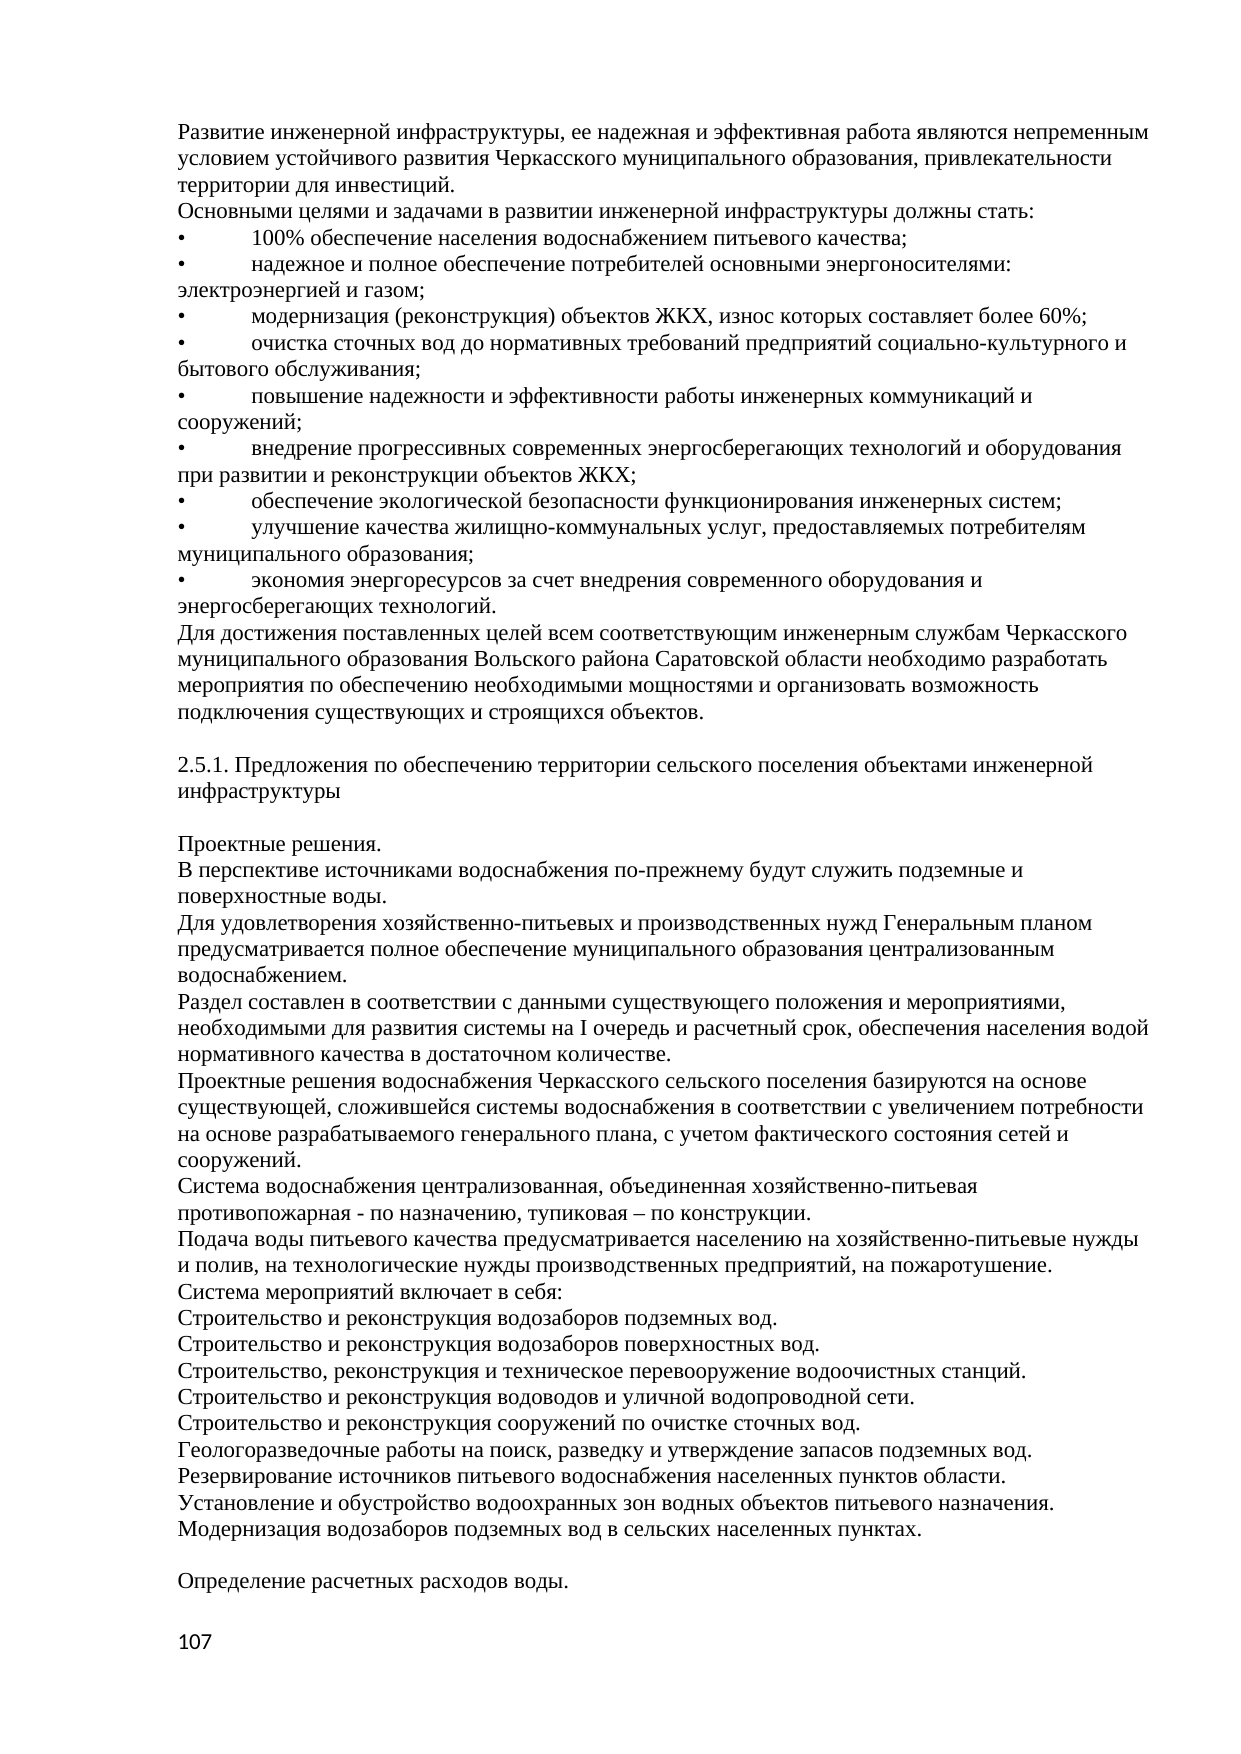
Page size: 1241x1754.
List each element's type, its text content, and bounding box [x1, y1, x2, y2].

text Строительство и реконструкция водозаборов подземных вод. [177, 1304, 1152, 1330]
text Развитие инженерной инфраструктуры, ее надежная и эффективная работа являются непременным условием устойчивого развития Черкасского муниципального образования, привлекательности территории для инвестиций. [177, 118, 1152, 197]
text • внедрение прогрессивных современных энергосберегающих технологий и оборудования при развитии и реконструкции объектов ЖКХ; [177, 434, 1152, 487]
text Установление и обустройство водоохранных зон водных объектов питьевого назначения. [177, 1488, 1152, 1515]
text Проектные решения. [177, 830, 1152, 856]
text Модернизация водозаборов подземных вод в сельских населенных пунктах. [177, 1515, 1152, 1541]
text • улучшение качества жилищно-коммунальных услуг, предоставляемых потребителям муниципального образования; [177, 513, 1152, 566]
text • 100% обеспечение населения водоснабжением питьевого качества; [177, 223, 1152, 250]
text • надежное и полное обеспечение потребителей основными энергоносителями: электроэнергией и газом; [177, 250, 1152, 303]
text Для удовлетворения хозяйственно-питьевых и производственных нужд Генеральным планом предусматривается полное обеспечение муниципального образования централизованным водоснабжением. [177, 909, 1152, 988]
text Проектные решения водоснабжения Черкасского сельского поселения базируются на основе существующей, сложившейся системы водоснабжения в соответствии с увеличением потребности на основе разрабатываемого генерального плана, с учетом фактического состояния сетей и сооружений. [177, 1067, 1152, 1172]
text • модернизация (реконструкция) объектов ЖКХ, износ которых составляет более 60%; [177, 303, 1152, 329]
text • обеспечение экологической безопасности функционирования инженерных систем; [177, 487, 1152, 513]
text Строительство и реконструкция водоводов и уличной водопроводной сети. [177, 1383, 1152, 1409]
text Основными целями и задачами в развитии инженерной инфраструктуры должны стать: [177, 197, 1152, 223]
text • очистка сточных вод до нормативных требований предприятий социально-культурного и бытового обслуживания; [177, 329, 1152, 382]
text 2.5.1. Предложения по обеспечению территории сельского поселения объектами инженерной инфраструктуры [177, 751, 1152, 803]
text Система водоснабжения централизованная, объединенная хозяйственно-питьевая противопожарная - по назначению, тупиковая – по конструкции. [177, 1172, 1152, 1225]
text Определение расчетных расходов воды. [177, 1568, 1152, 1594]
text • экономия энергоресурсов за счет внедрения современного оборудования и энергосберегающих технологий. [177, 566, 1152, 619]
text Подача воды питьевого качества предусматривается населению на хозяйственно-питьевые нужды и полив, на технологические нужды производственных предприятий, на пожаротушение. [177, 1225, 1152, 1278]
text Раздел составлен в соответствии с данными существующего положения и мероприятиями, необходимыми для развития системы на I очередь и расчетный срок, обеспечения населения водой нормативного качества в достаточном количестве. [177, 988, 1152, 1067]
text Резервирование источников питьевого водоснабжения населенных пунктов области. [177, 1462, 1152, 1488]
text Система мероприятий включает в себя: [177, 1278, 1152, 1304]
text Строительство и реконструкция водозаборов поверхностных вод. [177, 1330, 1152, 1357]
text • повышение надежности и эффективности работы инженерных коммуникаций и сооружений; [177, 382, 1152, 434]
text Строительство, реконструкция и техническое перевооружение водоочистных станций. [177, 1357, 1152, 1383]
text Геологоразведочные работы на поиск, разведку и утверждение запасов подземных вод. [177, 1436, 1152, 1462]
text Строительство и реконструкция сооружений по очистке сточных вод. [177, 1409, 1152, 1436]
text В перспективе источниками водоснабжения по-прежнему будут служить подземные и поверхностные воды. [177, 856, 1152, 909]
text Для достижения поставленных целей всем соответствующим инженерным службам Черкасского муниципального образования Вольского района Саратовской области необходимо разработать мероприятия по обеспечению необходимыми мощностями и организовать возможность подключения существующих и строящихся объектов. [177, 619, 1152, 724]
